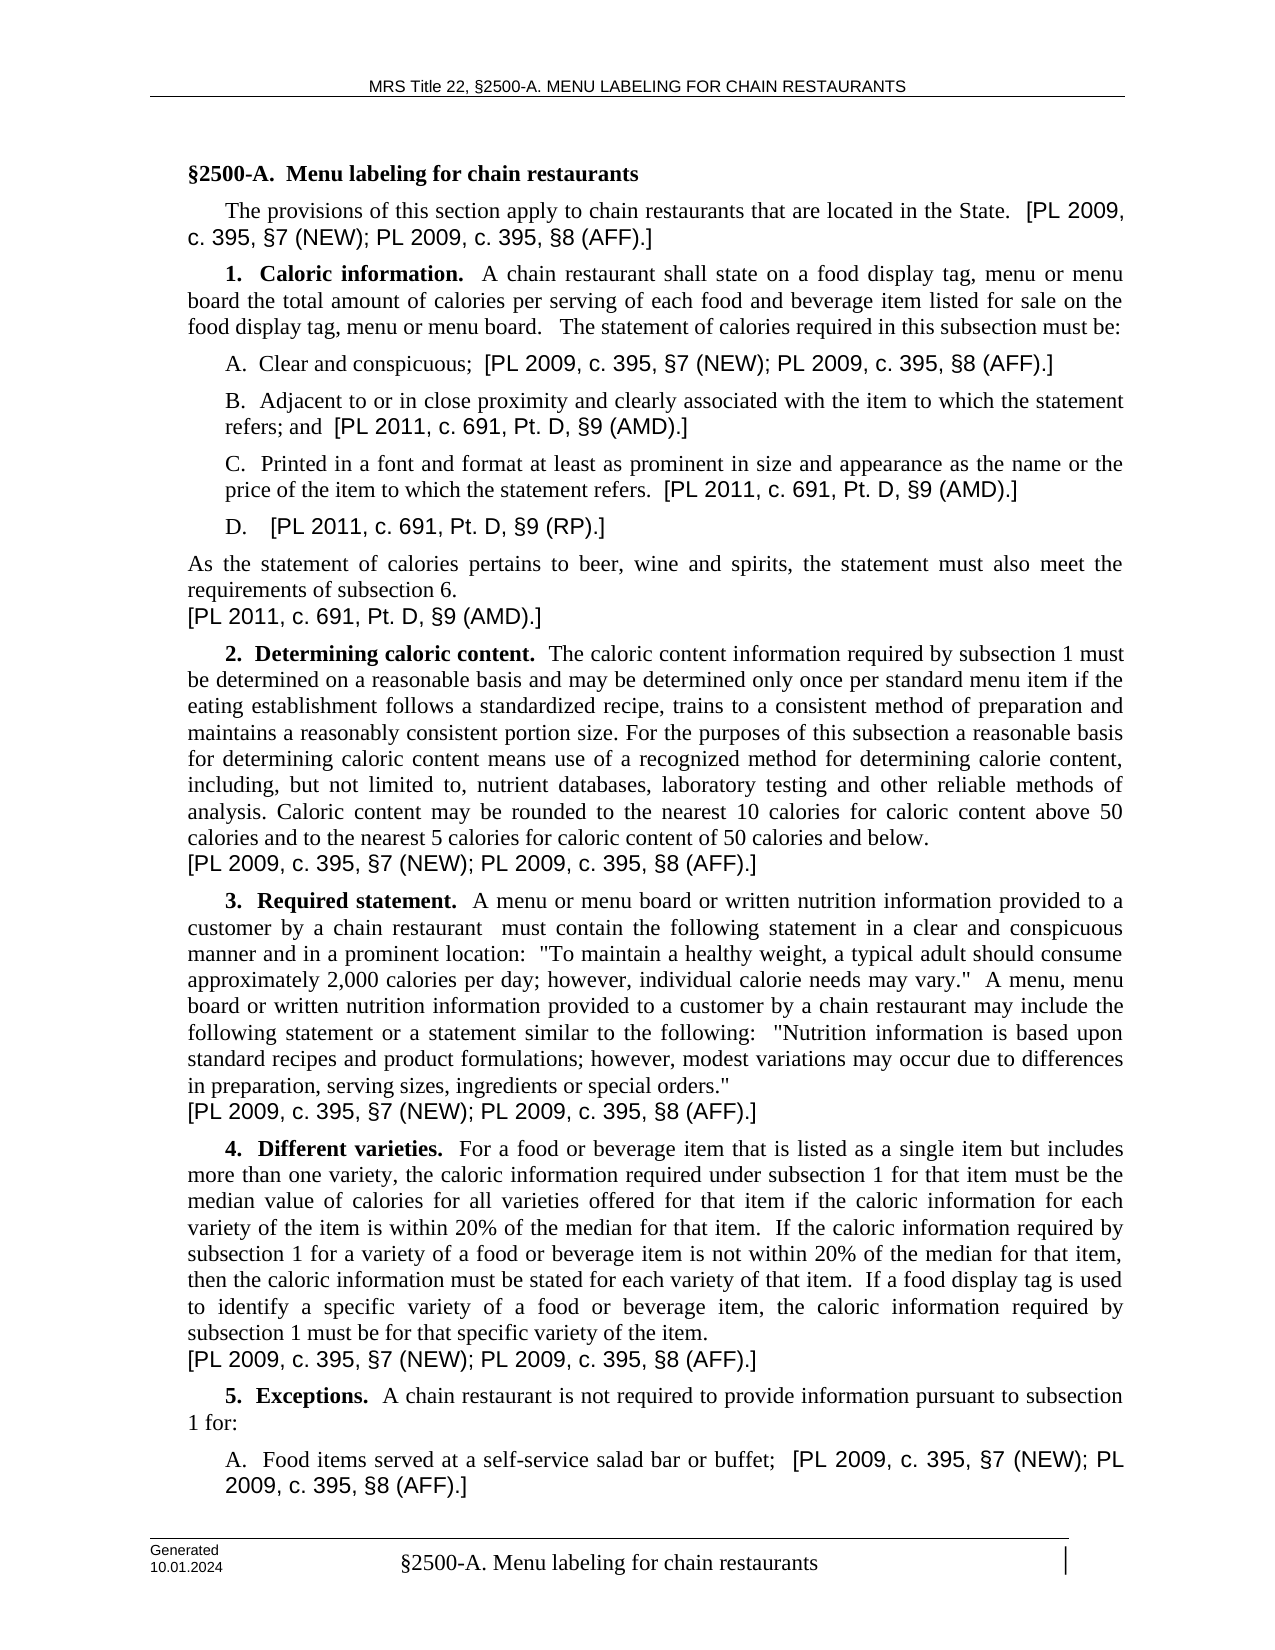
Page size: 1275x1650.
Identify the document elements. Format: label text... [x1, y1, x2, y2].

text 5. Exceptions. A chain restaurant is not required to provide information pursuant to subsection 1 for: [187, 1382, 1125, 1435]
text [PL 2011, c. 691, Pt. D, §9 (AMD).] [187, 603, 1125, 629]
text [PL 2009, c. 395, §7 (NEW); PL 2009, c. 395, §8 (AFF).] [187, 1346, 1125, 1372]
text [PL 2009, c. 395, §7 (NEW); PL 2009, c. 395, §8 (AFF).] [187, 850, 1125, 877]
text B. Adjacent to or in close proximity and clearly associated with the item to which the statement refers; and [PL 2011, c. 691, Pt. D, §9 (AMD).] [225, 387, 1125, 439]
text 2. Determining caloric content. The caloric content information required by subsection 1 must be determined on a reasonable basis and may be determined only once per standard menu item if the eating establishment follows a standardized recipe, trains to a consistent method of preparation and maintains a reasonably consistent portion size. For the purposes of this subsection a reasonable basis for determining caloric content means use of a recognized method for determining calorie content, including, but not limited to, nutrient databases, laboratory testing and other reliable methods of analysis. Caloric content may be rounded to the nearest 10 calories for caloric content above 50 calories and to the nearest 5 calories for caloric content of 50 calories and below. [187, 639, 1125, 850]
text As the statement of calories pertains to beer, wine and spirits, the statement must also meet the requirements of subsection 6. [187, 550, 1125, 603]
text C. Printed in a font and format at least as prominent in size and appearance as the name or the price of the item to which the statement refers. [PL 2011, c. 691, Pt. D, §9 (AMD).] [225, 450, 1125, 503]
text 4. Different varieties. For a food or beverage item that is listed as a single item but includes more than one variety, the caloric information required under subsection 1 for that item must be the median value of calories for all varieties offered for that item if the caloric information for each variety of the item is within 20% of the median for that item. If the caloric information required by subsection 1 for a variety of a food or beverage item is not within 20% of the median for that item, then the caloric information must be stated for each variety of that item. If a food display tag is used to identify a specific variety of a food or beverage item, the caloric information required by subsection 1 must be for that specific variety of the item. [187, 1135, 1125, 1346]
text 1. Caloric information. A chain restaurant shall state on a food display tag, menu or menu board the total amount of calories per serving of each food and beverage item listed for sale on the food display tag, menu or menu board. The statement of calories required in this subsection must be: [187, 260, 1125, 339]
text [PL 2009, c. 395, §7 (NEW); PL 2009, c. 395, §8 (AFF).] [187, 1098, 1125, 1124]
text D. [PL 2011, c. 691, Pt. D, §9 (RP).] [225, 513, 1125, 540]
text 3. Required statement. A menu or menu board or written nutrition information provided to a customer by a chain restaurant must contain the following statement in a clear and conspicuous manner and in a prominent location: "To maintain a healthy weight, a typical adult should consume approximately 2,000 calories per day; however, individual calorie needs may vary." A menu, menu board or written nutrition information provided to a customer by a chain restaurant may include the following statement or a statement similar to the following: "Nutrition information is based upon standard recipes and product formulations; however, modest variations may occur due to differences in preparation, serving sizes, ingredients or special orders." [187, 887, 1125, 1098]
text §2500-A. Menu labeling for chain restaurants [187, 160, 1125, 187]
text A. Food items served at a self-service salad bar or buffet; [PL 2009, c. 395, §7 (NEW); PL 2009, c. 395, §8 (AFF).] [225, 1446, 1125, 1498]
text A. Clear and conspicuous; [PL 2009, c. 395, §7 (NEW); PL 2009, c. 395, §8 (AFF).] [225, 350, 1125, 376]
text The provisions of this section apply to chain restaurants that are located in the State. [PL 2009, c. 395, §7 (NEW); PL 2009, c. 395, §8 (AFF).] [187, 197, 1125, 250]
